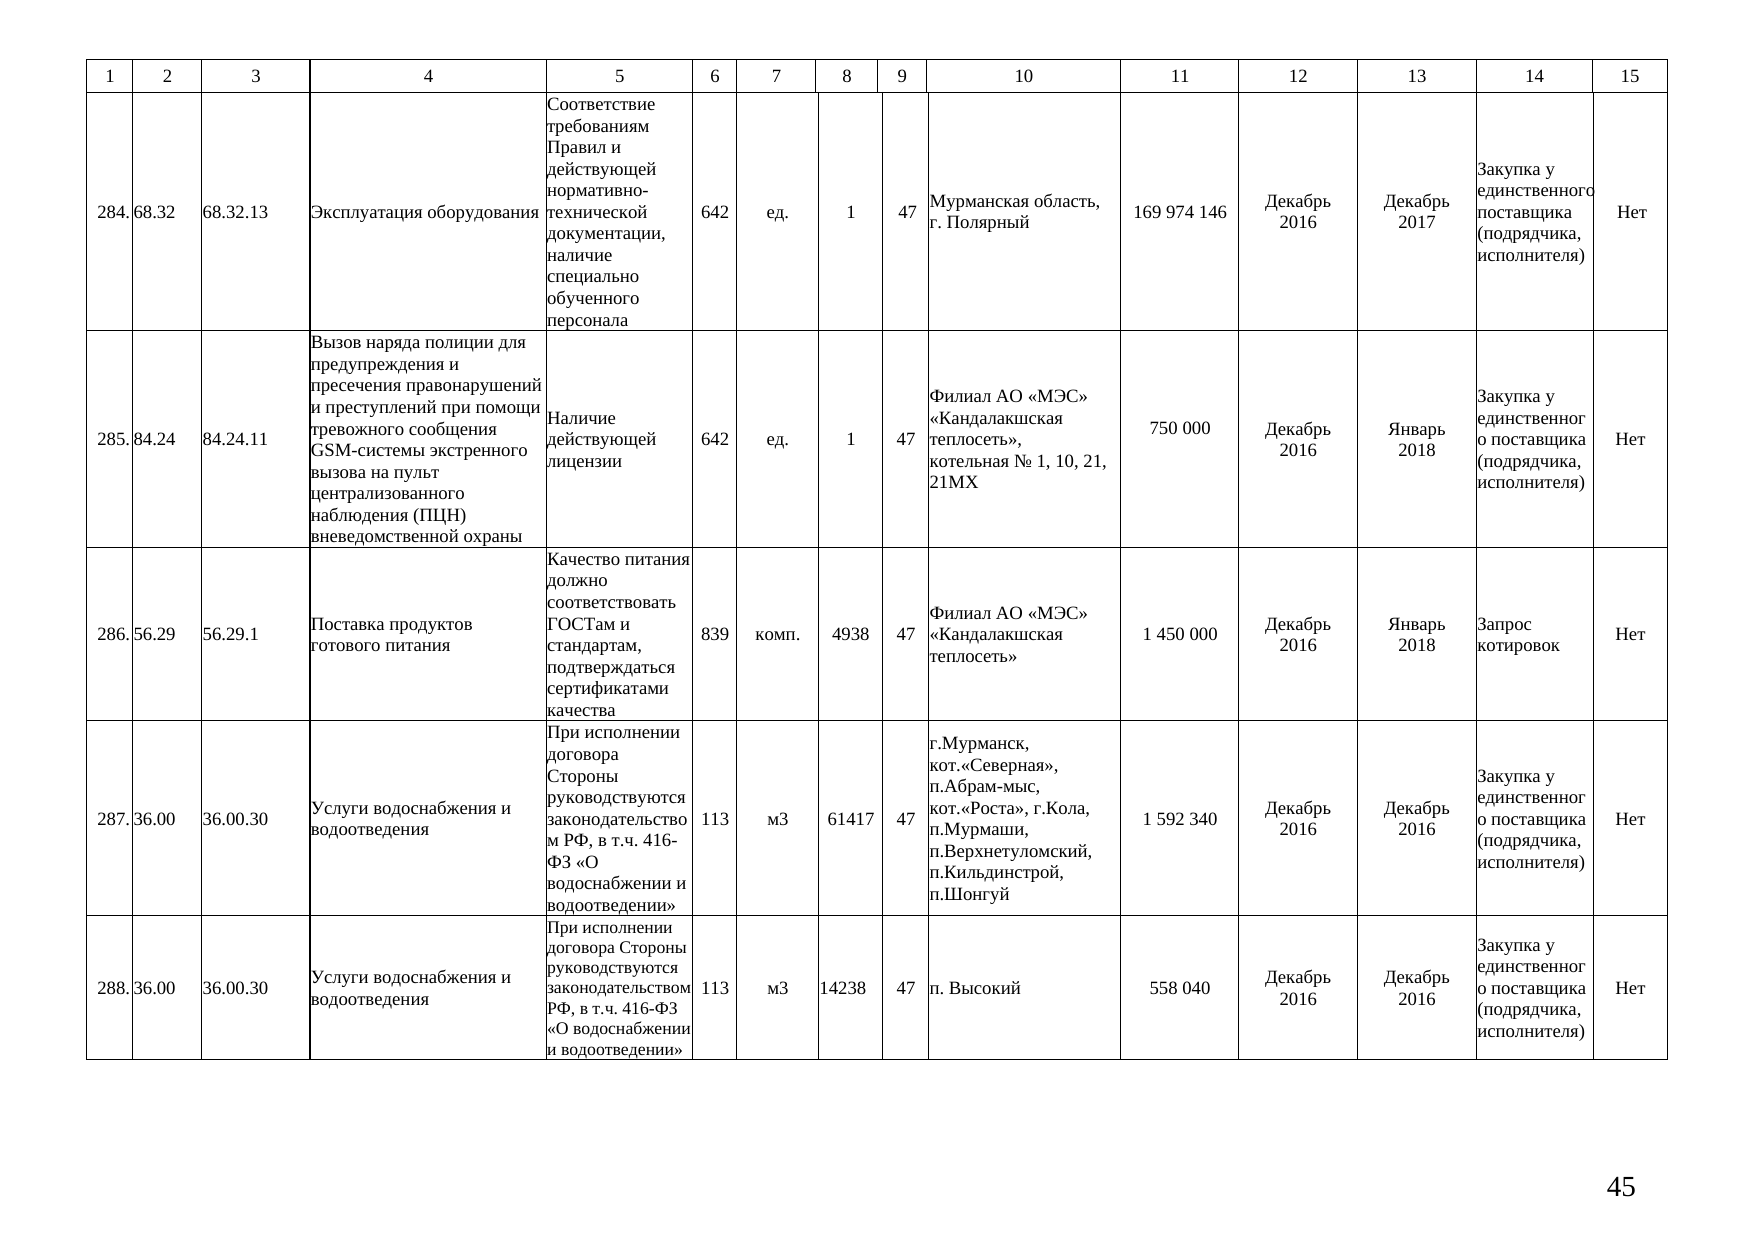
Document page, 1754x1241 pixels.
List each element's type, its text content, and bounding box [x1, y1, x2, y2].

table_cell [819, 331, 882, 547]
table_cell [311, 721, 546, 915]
table_header 6 [693, 60, 736, 92]
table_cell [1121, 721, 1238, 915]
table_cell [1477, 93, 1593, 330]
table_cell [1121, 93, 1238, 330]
table_header 13 [1358, 60, 1476, 92]
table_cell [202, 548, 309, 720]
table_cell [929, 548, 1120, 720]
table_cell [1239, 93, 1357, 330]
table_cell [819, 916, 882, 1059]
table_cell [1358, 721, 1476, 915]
table_header 14 [1477, 60, 1592, 92]
table_header 9 [878, 60, 926, 92]
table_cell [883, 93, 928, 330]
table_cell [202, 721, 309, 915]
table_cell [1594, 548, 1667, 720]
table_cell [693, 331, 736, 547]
table_header 15 [1593, 60, 1667, 92]
table_header 8 [816, 60, 877, 92]
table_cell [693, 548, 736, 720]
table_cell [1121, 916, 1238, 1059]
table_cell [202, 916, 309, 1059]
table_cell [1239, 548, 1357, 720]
table_header 2 [133, 60, 201, 92]
table_header 3 [202, 60, 309, 92]
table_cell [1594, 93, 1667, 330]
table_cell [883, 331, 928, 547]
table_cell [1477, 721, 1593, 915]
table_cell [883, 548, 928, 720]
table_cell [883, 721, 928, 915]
table_header 1 [87, 60, 132, 92]
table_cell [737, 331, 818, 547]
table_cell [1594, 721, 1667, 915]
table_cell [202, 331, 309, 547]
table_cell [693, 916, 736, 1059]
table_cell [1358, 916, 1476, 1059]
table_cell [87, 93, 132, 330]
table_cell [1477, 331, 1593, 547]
table_header 5 [547, 60, 692, 92]
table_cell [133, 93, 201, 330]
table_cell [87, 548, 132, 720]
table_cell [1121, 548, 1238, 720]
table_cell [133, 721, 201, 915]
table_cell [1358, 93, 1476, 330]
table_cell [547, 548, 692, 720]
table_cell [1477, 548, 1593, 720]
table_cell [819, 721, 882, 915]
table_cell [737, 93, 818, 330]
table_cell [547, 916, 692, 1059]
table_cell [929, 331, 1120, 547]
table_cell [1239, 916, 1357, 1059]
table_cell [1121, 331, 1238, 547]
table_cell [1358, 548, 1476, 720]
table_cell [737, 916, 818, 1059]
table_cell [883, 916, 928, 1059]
table_header 4 [311, 60, 546, 92]
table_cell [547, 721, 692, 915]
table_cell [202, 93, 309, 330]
table_header 11 [1121, 60, 1238, 92]
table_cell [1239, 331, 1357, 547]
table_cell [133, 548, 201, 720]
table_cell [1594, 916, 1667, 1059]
table_header 12 [1239, 60, 1357, 92]
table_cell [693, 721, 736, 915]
table_header 7 [737, 60, 815, 92]
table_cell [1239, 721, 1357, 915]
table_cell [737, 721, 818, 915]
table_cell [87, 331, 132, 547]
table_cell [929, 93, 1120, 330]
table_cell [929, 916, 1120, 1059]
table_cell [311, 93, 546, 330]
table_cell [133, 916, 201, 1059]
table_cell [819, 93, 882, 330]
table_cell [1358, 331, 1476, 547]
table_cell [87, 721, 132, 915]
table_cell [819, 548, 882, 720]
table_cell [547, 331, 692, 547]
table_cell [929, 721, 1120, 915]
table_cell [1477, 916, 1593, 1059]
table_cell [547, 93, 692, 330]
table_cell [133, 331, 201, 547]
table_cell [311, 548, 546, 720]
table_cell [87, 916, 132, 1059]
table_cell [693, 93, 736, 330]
table_header 10 [927, 60, 1120, 92]
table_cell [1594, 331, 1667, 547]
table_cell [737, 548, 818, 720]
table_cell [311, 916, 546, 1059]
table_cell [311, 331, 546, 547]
